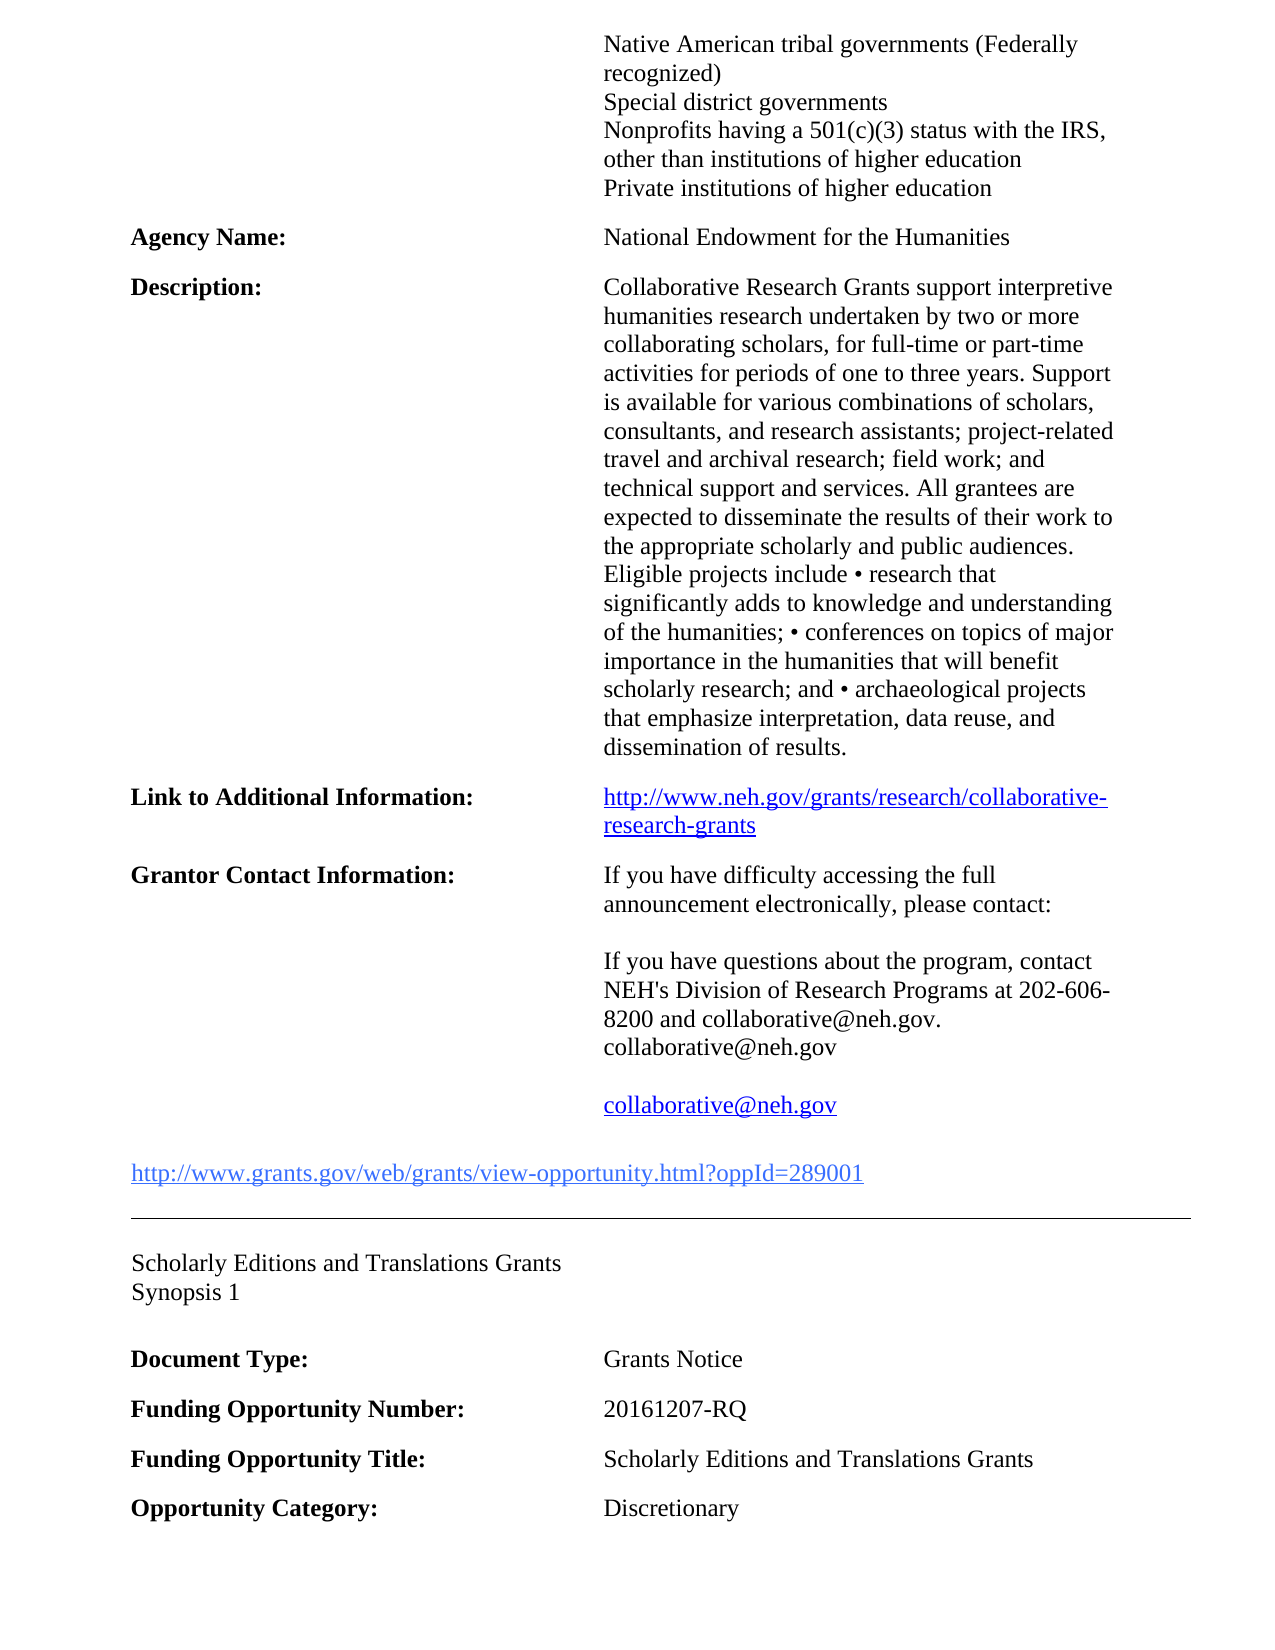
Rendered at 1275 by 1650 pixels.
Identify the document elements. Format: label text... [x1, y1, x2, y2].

text http://www.grants.gov/web/grants/view-opportunity.html?oppId=289001 [131, 1158, 1191, 1187]
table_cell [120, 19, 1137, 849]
text Synopsis 1 [131, 1277, 1191, 1305]
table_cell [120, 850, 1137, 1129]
text Scholarly Editions and Translations Grants [131, 1248, 1191, 1277]
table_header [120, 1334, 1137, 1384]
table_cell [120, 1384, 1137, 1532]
